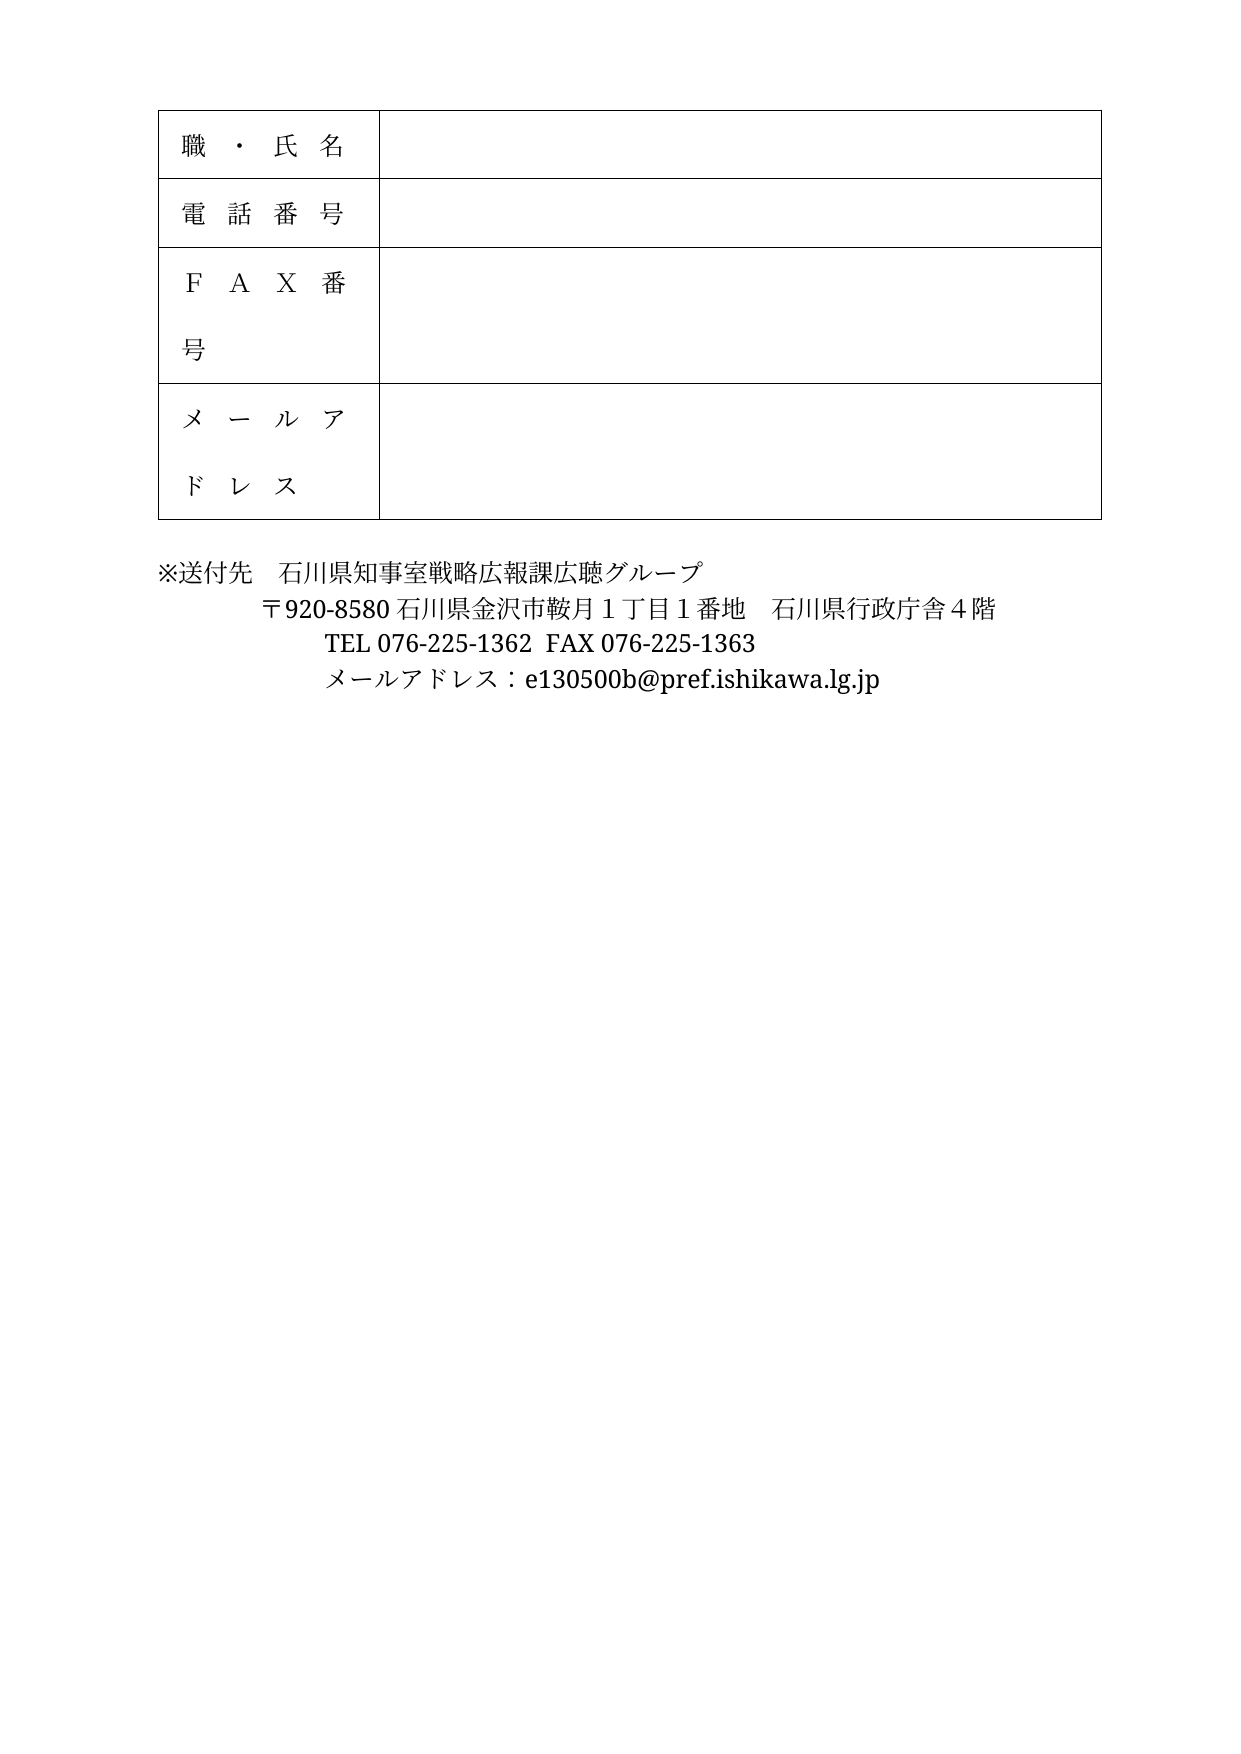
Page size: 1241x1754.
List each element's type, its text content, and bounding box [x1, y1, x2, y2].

table_cell [380, 179, 1101, 247]
list TEL 076-225-1362 FAX 076-225-1363 [208, 626, 1083, 660]
text ※送付先 石川県知事室戦略広報課広聴グループ [158, 554, 1083, 590]
table_cell メールアドレス [159, 384, 379, 519]
table_cell [380, 248, 1101, 383]
table_header [380, 111, 1101, 178]
table_cell 電話番号 [159, 179, 379, 247]
list メールアドレス：e130500b@pref.ishikawa.lg.jp [208, 660, 1083, 696]
table_header 職・氏名 [159, 111, 379, 178]
list 〒920-8580 石川県金沢市鞍月１丁目１番地 石川県行政庁舎４階 [208, 590, 1083, 626]
table_cell [380, 384, 1101, 519]
table_cell ＦＡＸ番号 [159, 248, 379, 383]
